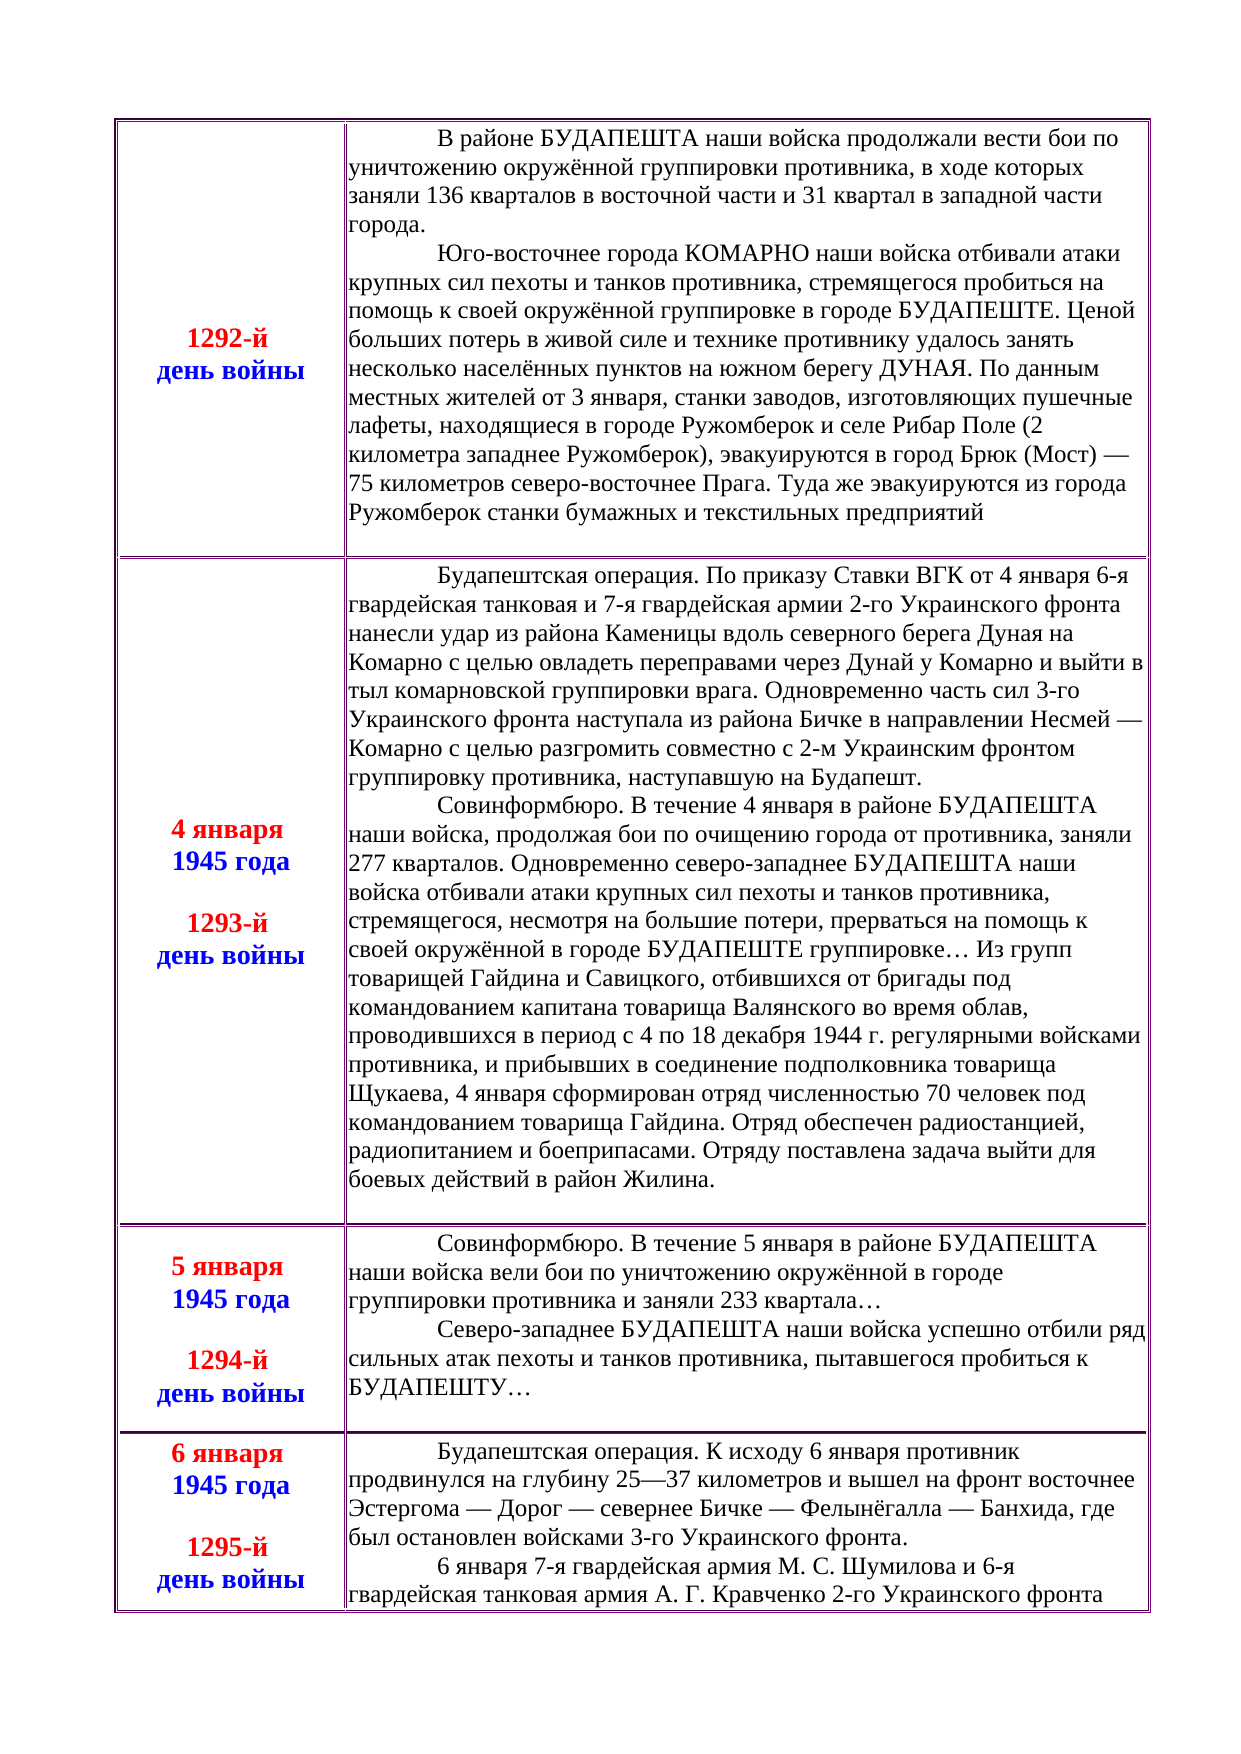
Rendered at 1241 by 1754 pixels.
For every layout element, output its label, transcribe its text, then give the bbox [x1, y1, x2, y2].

table_cell Будапештская операция. По приказу Ставки ВГК от 4 января 6-я гвардейская танковая и 7-я гвардейская армии 2-го Украинского фронта нанесли удар из района Каменицы вдоль северного берега Дуная на Комарно с целью овладеть переправами через Дунай у Комарно и выйти в тыл комарновской группировки врага. Одновременно часть сил 3-го Украинского фронта наступала из района Бичке в направлении Несмей — Комарно с целью разгромить совместно с 2-м Украинским фронтом группировку противника, наступавшую на Будапешт. Совинформбюро. В течение 4 января в районе БУДАПЕШТА наши войска, продолжая бои по очищению города от противника, заняли 277 кварталов. Одновременно северо-западнее БУДАПЕШТА наши войска отбивали атаки крупных сил пехоты и танков противника, стремящегося, несмотря на большие потери, прерваться на помощь к своей окружённой в городе БУДАПЕШТЕ группировке… Из групп товарищей Гайдина и Савицкого, отбившихся от бригады под командованием капитана товарища Валянского во время облав, проводившихся в период с 4 по 18 декабря 1944 г. регулярными войсками противника, и прибывших в соединение подполковника товарища Щукаева, 4 января сформирован отряд численностью 70 человек под командованием товарища Гайдина. Отряд обеспечен радиостанцией, радиопитанием и боеприпасами. Отряду поставлена задача выйти для боевых действий в район Жилина. [346, 556, 1149, 1223]
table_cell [346, 122, 1148, 556]
table_cell 4 января 1945 года 1293-й день войны [116, 556, 346, 1223]
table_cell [346, 1431, 1148, 1610]
table_cell Совинформбюро. В течение 5 января в районе БУДАПЕШТА наши войска вели бои по уничтожению окружённой в городе группировки противника и заняли 233 квартала… Северо-западнее БУДАПЕШТА наши войска успешно отбили ряд сильных атак пехоты и танков противника, пытавшегося пробиться к БУДАПЕШТУ… [347, 1223, 1148, 1431]
table_cell 5 января 1945 года 1294-й день войны [118, 1223, 344, 1431]
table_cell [118, 1431, 346, 1610]
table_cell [118, 122, 346, 556]
